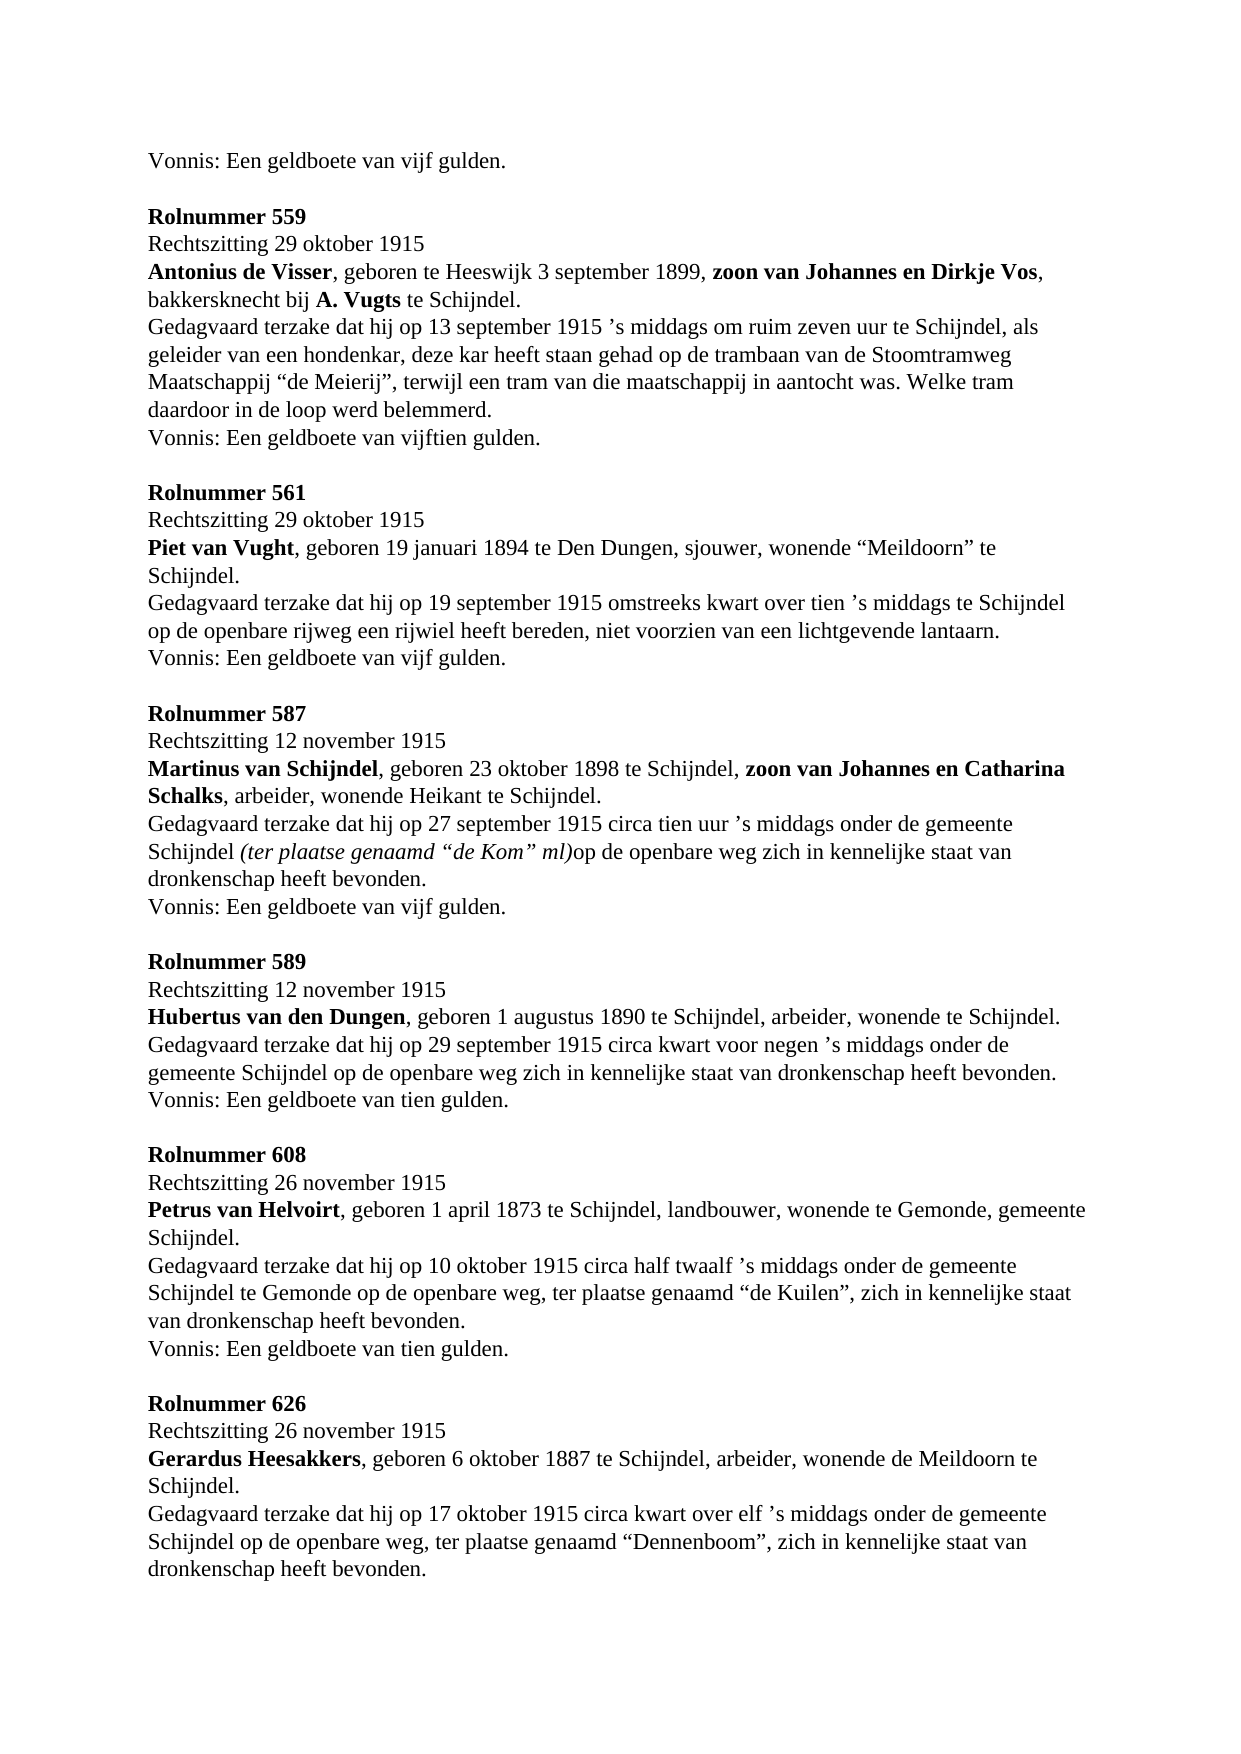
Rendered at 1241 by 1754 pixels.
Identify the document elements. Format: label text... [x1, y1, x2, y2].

text Rechtszitting 26 november 1915 [148, 1169, 1093, 1195]
text Gedagvaard terzake dat hij op 19 september 1915 omstreeks kwart over tien ’s middags te Schijndel op de openbare rijweg een rijwiel heeft bereden, niet voorzien van een lichtgevende lantaarn. [148, 589, 1093, 643]
text Vonnis: Een geldboete van vijftien gulden. [148, 424, 1093, 450]
text Rolnummer 587 [148, 700, 1093, 726]
text Gerardus Heesakkers, geboren 6 oktober 1887 te Schijndel, arbeider, wonende de Meildoorn te Schijndel. [148, 1445, 1093, 1499]
text Gedagvaard terzake dat hij op 10 oktober 1915 circa half twaalf ’s middags onder de gemeente Schijndel te Gemonde op de openbare weg, ter plaatse genaamd “de Kuilen”, zich in kennelijke staat van dronkenschap heeft bevonden. [148, 1252, 1093, 1333]
text Rechtszitting 29 oktober 1915 [148, 506, 1093, 533]
text Gedagvaard terzake dat hij op 27 september 1915 circa tien uur ’s middags onder de gemeente Schijndel (ter plaatse genaamd “de Kom” ml)op de openbare weg zich in kennelijke staat van dronkenschap heeft bevonden. [148, 810, 1093, 892]
text Rechtszitting 12 november 1915 [148, 976, 1093, 1002]
text Antonius de Visser, geboren te Heeswijk 3 september 1899, zoon van Johannes en Dirkje Vos, bakkersknecht bij A. Vugts te Schijndel. [148, 258, 1093, 312]
text Hubertus van den Dungen, geboren 1 augustus 1890 te Schijndel, arbeider, wonende te Schijndel. [148, 1003, 1093, 1030]
text Gedagvaard terzake dat hij op 17 oktober 1915 circa kwart over elf ’s middags onder de gemeente Schijndel op de openbare weg, ter plaatse genaamd “Dennenboom”, zich in kennelijke staat van dronkenschap heeft bevonden. [148, 1500, 1093, 1582]
text Martinus van Schijndel, geboren 23 oktober 1898 te Schijndel, zoon van Johannes en Catharina Schalks, arbeider, wonende Heikant te Schijndel. [148, 755, 1093, 809]
text Rechtszitting 12 november 1915 [148, 727, 1093, 754]
text Vonnis: Een geldboete van vijf gulden. [148, 893, 1093, 919]
text Rechtszitting 29 oktober 1915 [148, 230, 1093, 257]
text Petrus van Helvoirt, geboren 1 april 1873 te Schijndel, landbouwer, wonende te Gemonde, gemeente Schijndel. [148, 1197, 1093, 1251]
text Vonnis: Een geldboete van vijf gulden. [148, 148, 1093, 174]
text Vonnis: Een geldboete van tien gulden. [148, 1334, 1093, 1361]
text Piet van Vught, geboren 19 januari 1894 te Den Dungen, sjouwer, wonende “Meildoorn” te Schijndel. [148, 534, 1093, 588]
text Rolnummer 561 [148, 479, 1093, 505]
text Rechtszitting 26 november 1915 [148, 1417, 1093, 1444]
text Gedagvaard terzake dat hij op 29 september 1915 circa kwart voor negen ’s middags onder de gemeente Schijndel op de openbare weg zich in kennelijke staat van dronkenschap heeft bevonden. [148, 1031, 1093, 1085]
text Rolnummer 589 [148, 948, 1093, 974]
text Gedagvaard terzake dat hij op 13 september 1915 ’s middags om ruim zeven uur te Schijndel, als geleider van een hondenkar, deze kar heeft staan gehad op de trambaan van de Stoomtramweg Maatschappij “de Meierij”, terwijl een tram van die maatschappij in aantocht was. Welke tram daardoor in de loop werd belemmerd. [148, 313, 1093, 422]
text Rolnummer 559 [148, 203, 1093, 229]
text Rolnummer 626 [148, 1390, 1093, 1416]
text Vonnis: Een geldboete van tien gulden. [148, 1086, 1093, 1112]
text Vonnis: Een geldboete van vijf gulden. [148, 644, 1093, 671]
text Rolnummer 608 [148, 1141, 1093, 1168]
